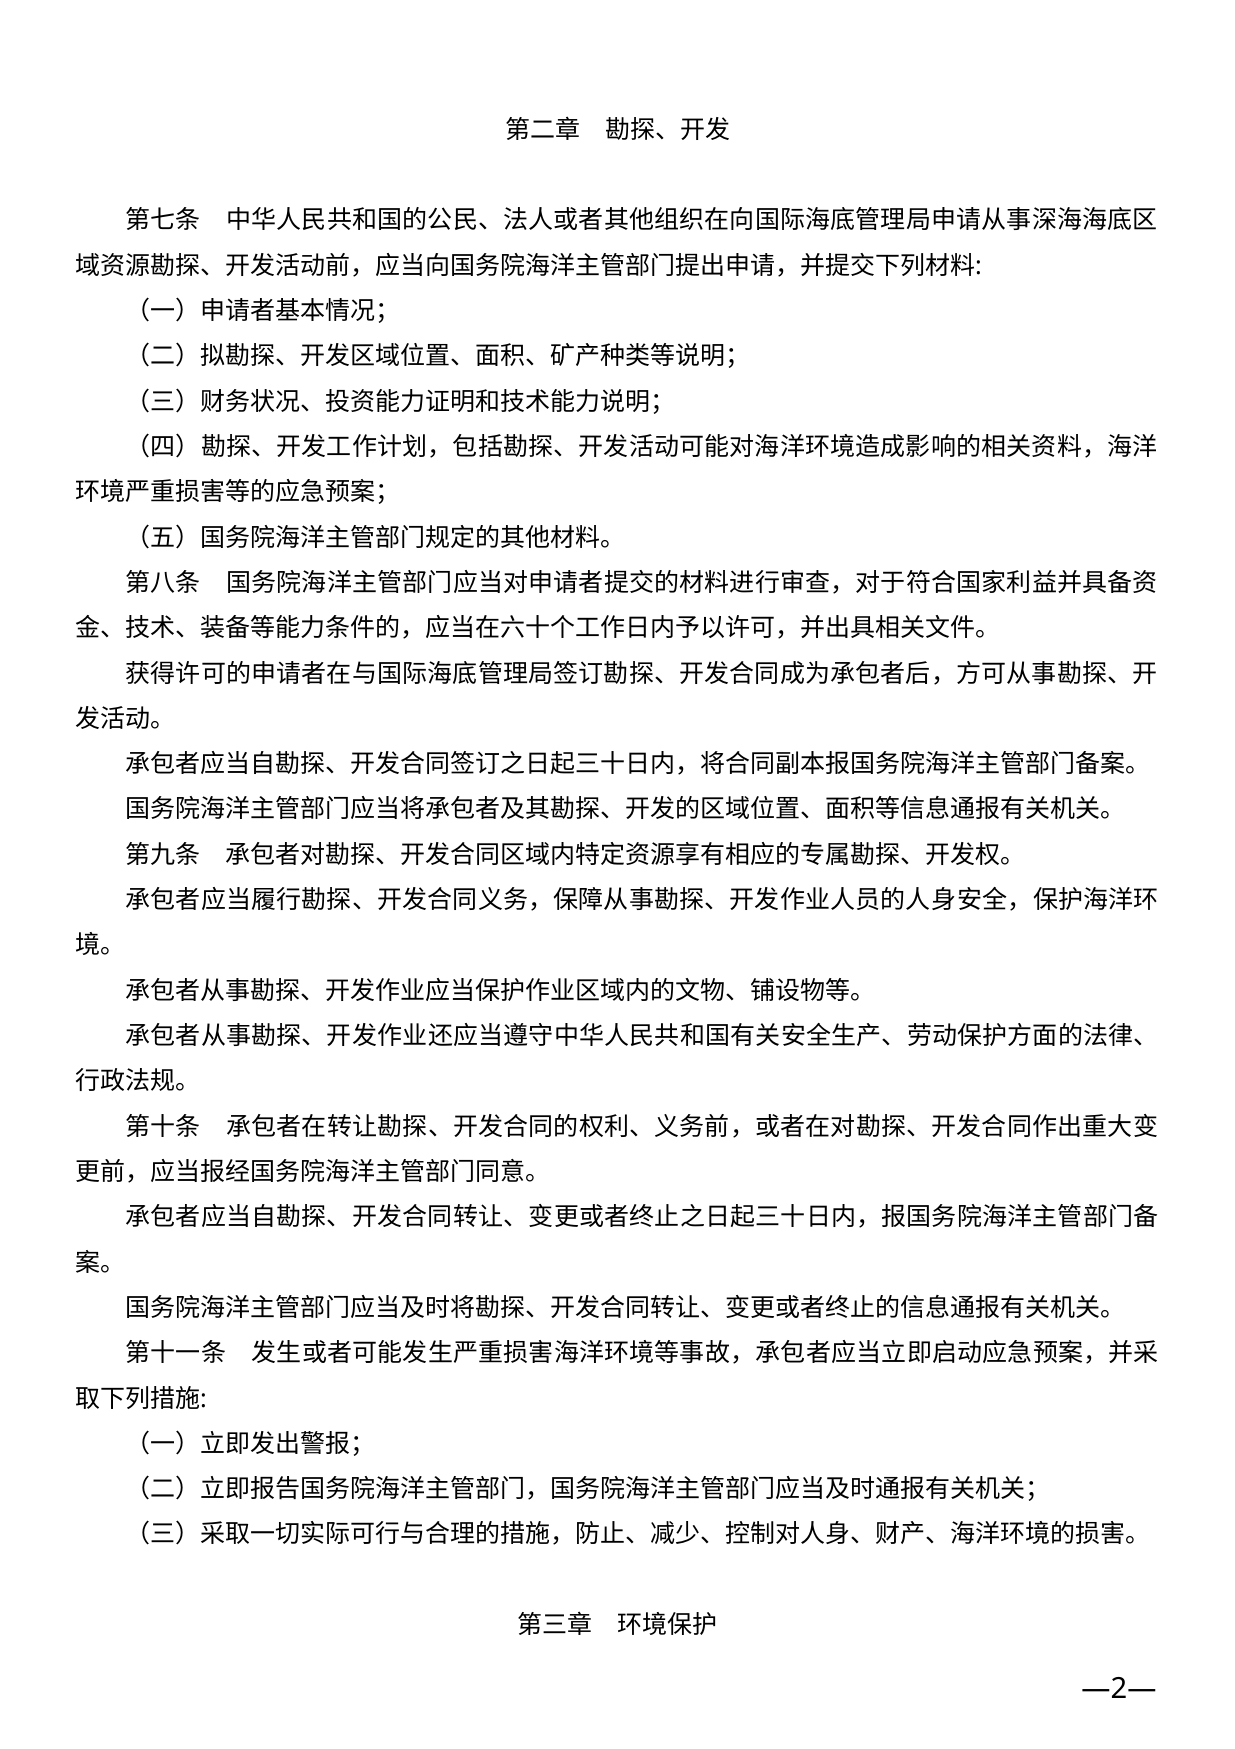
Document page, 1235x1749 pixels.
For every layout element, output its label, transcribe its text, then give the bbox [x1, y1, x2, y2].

text 国务院海洋主管部门应当及时将勘探、开发合同转让、变更或者终止的信息通报有关机关。 [75, 1283, 1159, 1328]
text 第三章 环境保护 [75, 1600, 1159, 1645]
text 第十一条 发生或者可能发生严重损害海洋环境等事故，承包者应当立即启动应急预案，并采取下列措施: [75, 1328, 1159, 1419]
text （二）拟勘探、开发区域位置、面积、矿产种类等说明； [75, 331, 1159, 377]
text 第十条 承包者在转让勘探、开发合同的权利、义务前，或者在对勘探、开发合同作出重大变更前，应当报经国务院海洋主管部门同意。 [75, 1102, 1159, 1192]
text 第二章 勘探、开发 [75, 105, 1159, 150]
text 承包者应当自勘探、开发合同转让、变更或者终止之日起三十日内，报国务院海洋主管部门备案。 [75, 1192, 1159, 1283]
text 第八条 国务院海洋主管部门应当对申请者提交的材料进行审查，对于符合国家利益并具备资金、技术、装备等能力条件的，应当在六十个工作日内予以许可，并出具相关文件。 [75, 558, 1159, 648]
text （一）立即发出警报； [75, 1419, 1159, 1464]
text （四）勘探、开发工作计划，包括勘探、开发活动可能对海洋环境造成影响的相关资料，海洋环境严重损害等的应急预案； [75, 422, 1159, 513]
text （二）立即报告国务院海洋主管部门，国务院海洋主管部门应当及时通报有关机关； [75, 1464, 1159, 1509]
text （三）财务状况、投资能力证明和技术能力说明； [75, 377, 1159, 422]
text （三）采取一切实际可行与合理的措施，防止、减少、控制对人身、财产、海洋环境的损害。 [75, 1509, 1159, 1555]
text 获得许可的申请者在与国际海底管理局签订勘探、开发合同成为承包者后，方可从事勘探、开发活动。 [75, 648, 1159, 739]
text （五）国务院海洋主管部门规定的其他材料。 [75, 513, 1159, 558]
text 承包者从事勘探、开发作业应当保护作业区域内的文物、铺设物等。 [75, 966, 1159, 1011]
text 第七条 中华人民共和国的公民、法人或者其他组织在向国际海底管理局申请从事深海海底区域资源勘探、开发活动前，应当向国务院海洋主管部门提出申请，并提交下列材料: [75, 195, 1159, 286]
text 承包者应当自勘探、开发合同签订之日起三十日内，将合同副本报国务院海洋主管部门备案。 [75, 739, 1159, 784]
text 承包者应当履行勘探、开发合同义务，保障从事勘探、开发作业人员的人身安全，保护海洋环境。 [75, 875, 1159, 966]
text （一）申请者基本情况； [75, 286, 1159, 331]
text 第九条 承包者对勘探、开发合同区域内特定资源享有相应的专属勘探、开发权。 [75, 830, 1159, 875]
text 承包者从事勘探、开发作业还应当遵守中华人民共和国有关安全生产、劳动保护方面的法律、行政法规。 [75, 1011, 1159, 1102]
text 国务院海洋主管部门应当将承包者及其勘探、开发的区域位置、面积等信息通报有关机关。 [75, 784, 1159, 830]
